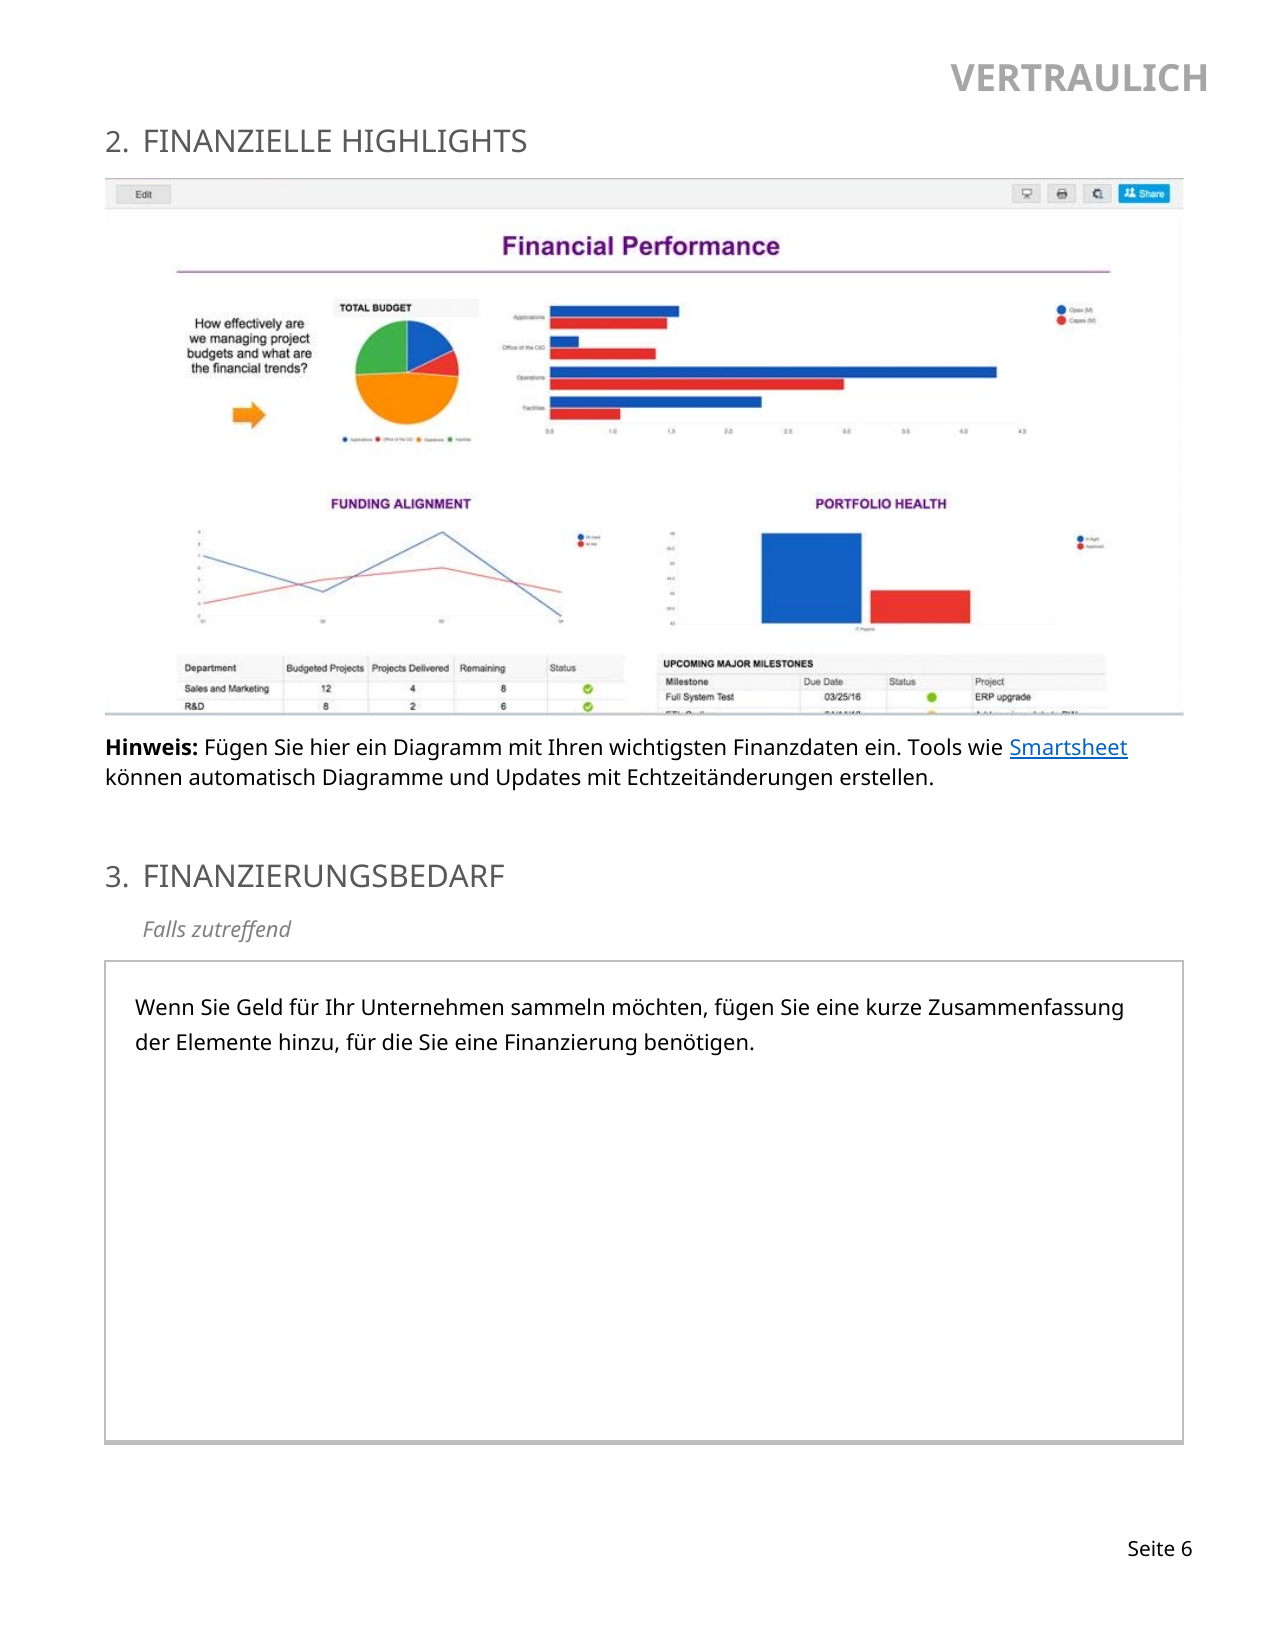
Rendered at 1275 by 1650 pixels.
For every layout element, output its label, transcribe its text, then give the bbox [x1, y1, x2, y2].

subtitle Finanzierungsbedarf [105, 854, 1200, 897]
picture [105, 178, 1184, 716]
table_header Wenn Sie Geld für Ihr Unternehmen sammeln möchten, fügen Sie eine kurze Zusammenfassung der Elemente hinzu, für die Sie eine Finanzierung benötigen. [106, 962, 1182, 1440]
text Hinweis: Fügen Sie hier ein Diagramm mit Ihren wichtigsten Finanzdaten ein. Tools wie Smartsheet können automatisch Diagramme und Updates mit Echtzeitänderungen erstellen. [105, 732, 1200, 791]
text Falls zutreffend [142, 914, 1200, 943]
subtitle finanzielle Highlights [105, 119, 1200, 161]
